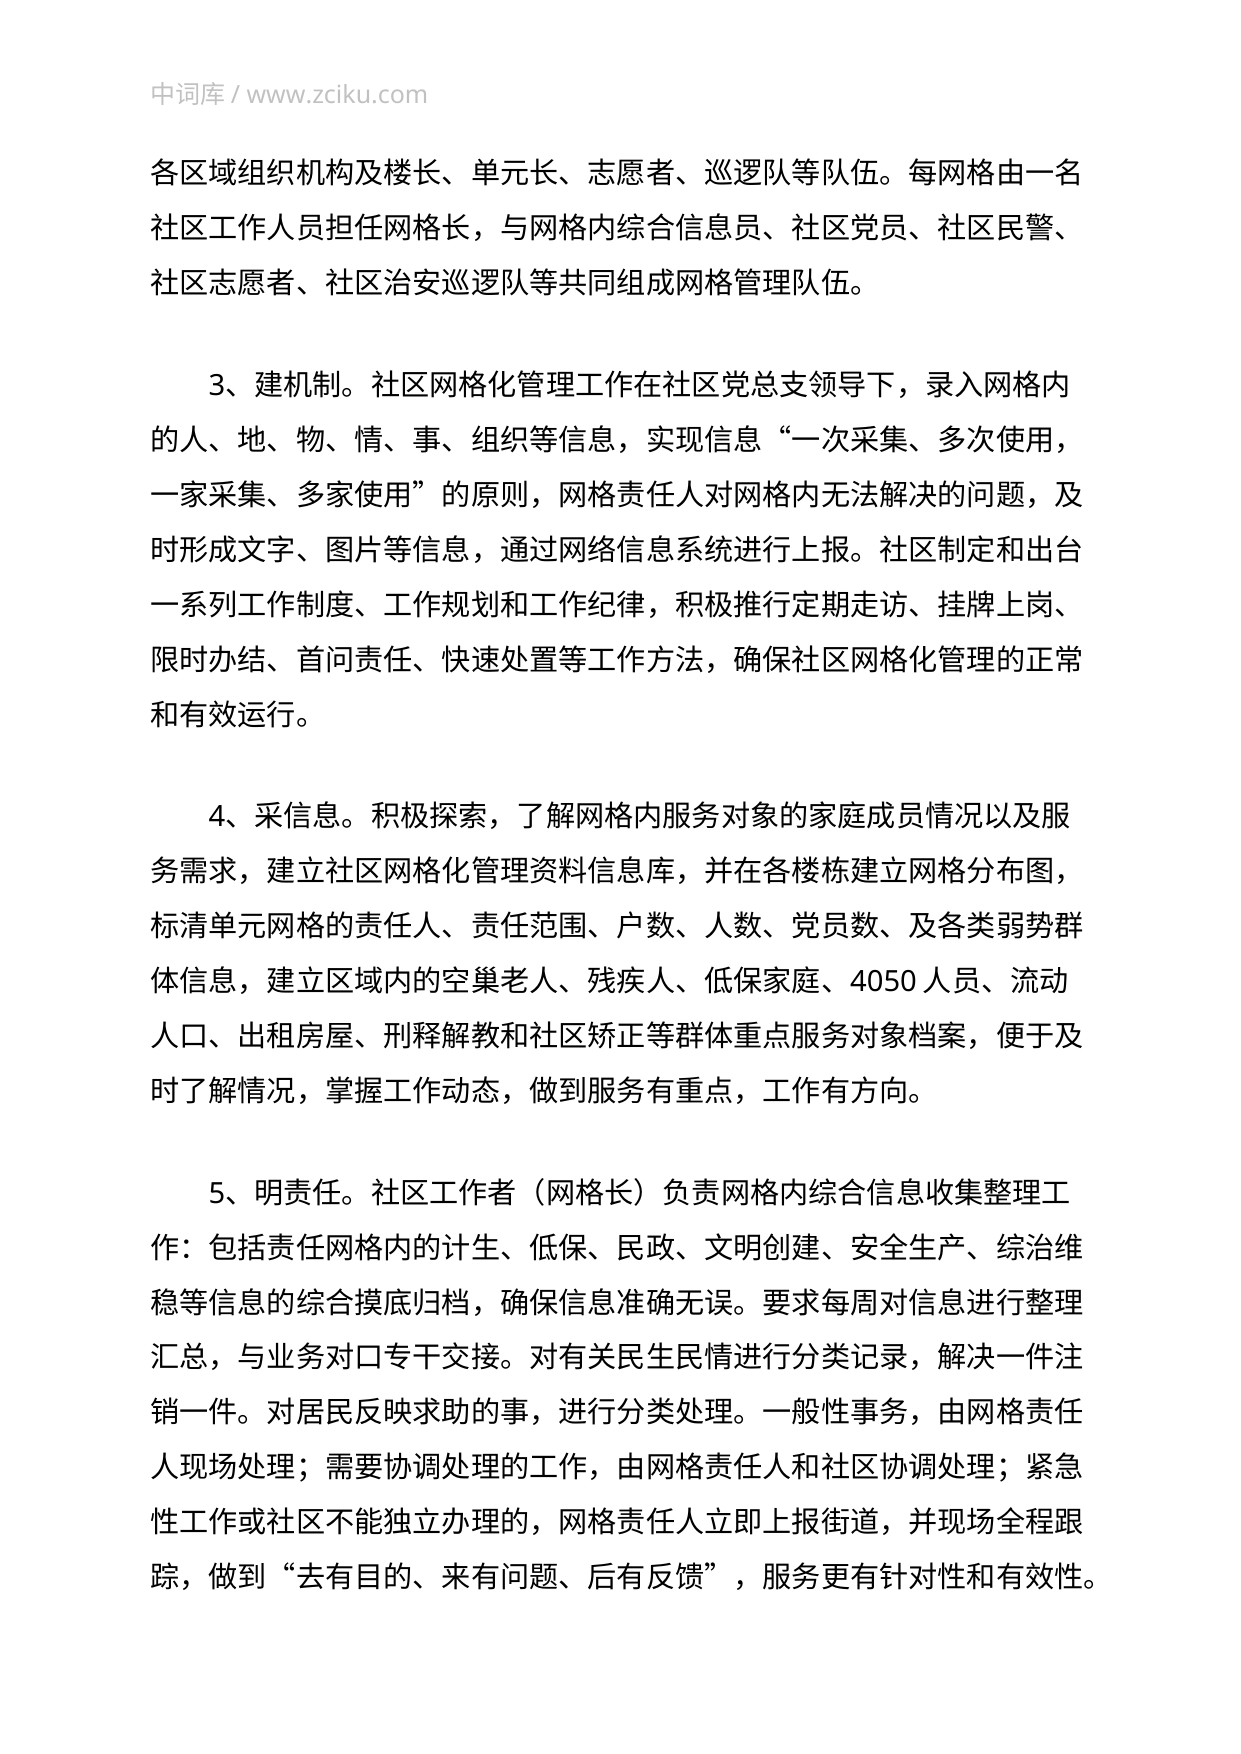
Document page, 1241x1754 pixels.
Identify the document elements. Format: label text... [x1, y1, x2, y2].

text 3、建机制。社区网格化管理工作在社区党总支领导下，录入网格内的人、地、物、情、事、组织等信息，实现信息“一次采集、多次使用，一家采集、多家使用”的原则，网格责任人对网格内无法解决的问题，及时形成文字、图片等信息，通过网络信息系统进行上报。社区制定和出台一系列工作制度、工作规划和工作纪律，积极推行定期走访、挂牌上岗、限时办结、首问责任、快速处置等工作方法，确保社区网格化管理的正常和有效运行。 [150, 362, 1090, 733]
text 4、采信息。积极探索，了解网格内服务对象的家庭成员情况以及服务需求，建立社区网格化管理资料信息库，并在各楼栋建立网格分布图，标清单元网格的责任人、责任范围、户数、人数、党员数、及各类弱势群体信息，建立区域内的空巢老人、残疾人、低保家庭、4050人员、流动人口、出租房屋、刑释解教和社区矫正等群体重点服务对象档案，便于及时了解情况，掌握工作动态，做到服务有重点，工作有方向。 [150, 793, 1090, 1110]
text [150, 150, 1090, 302]
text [150, 1169, 1090, 1596]
